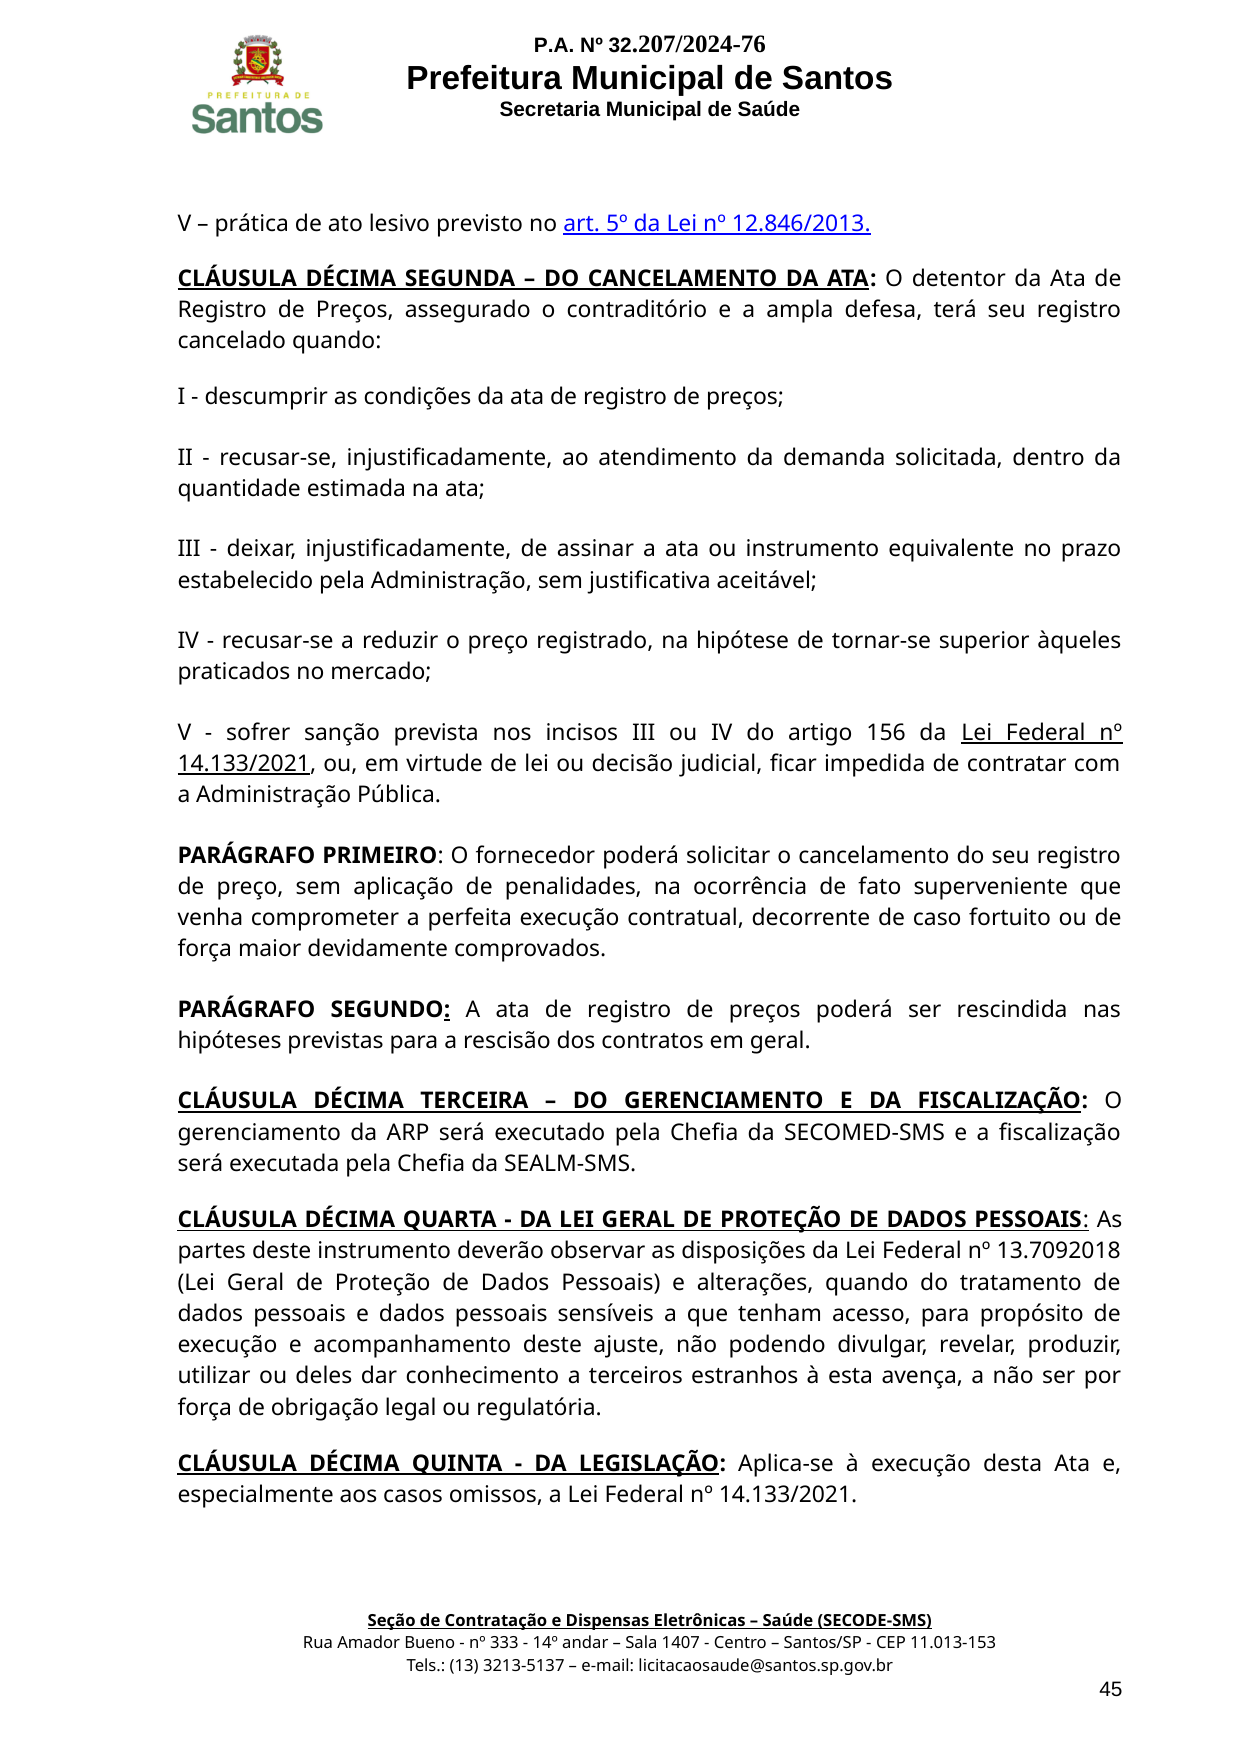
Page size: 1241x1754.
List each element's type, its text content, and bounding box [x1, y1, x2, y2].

text III - deixar, injustificadamente, de assinar a ata ou instrumento equivalente no prazo estabelecido pela Administração, sem justificativa aceitável; [177, 532, 1122, 595]
text II - recusar-se, injustificadamente, ao atendimento da demanda solicitada, dentro da quantidade estimada na ata; [177, 441, 1122, 503]
text CLÁUSULA DÉCIMA QUINTA - DA LEGISLAÇÃO: Aplica-se à execução desta Ata e, especialmente aos casos omissos, a Lei Federal nº 14.133/2021. [177, 1447, 1122, 1509]
text PARÁGRAFO PRIMEIRO: O fornecedor poderá solicitar o cancelamento do seu registro de preço, sem aplicação de penalidades, na ocorrência de fato superveniente que venha comprometer a perfeita execução contratual, decorrente de caso fortuito ou de força maior devidamente comprovados. [177, 838, 1122, 963]
text IV - recusar-se a reduzir o preço registrado, na hipótese de tornar-se superior àqueles praticados no mercado; [177, 624, 1122, 686]
text I - descumprir as condições da ata de registro de preços; [177, 380, 1122, 411]
text CLÁUSULA DÉCIMA QUARTA - DA LEI GERAL DE PROTEÇÃO DE DADOS PESSOAIS: As partes deste instrumento deverão observar as disposições da Lei Federal nº 13.7092018 (Lei Geral de Proteção de Dados Pessoais) e alterações, quando do tratamento de dados pessoais e dados pessoais sensíveis a que tenham acesso, para propósito de execução e acompanhamento deste ajuste, não podendo divulgar, revelar, produzir, utilizar ou deles dar conhecimento a terceiros estranhos à esta avença, a não ser por força de obrigação legal ou regulatória. [177, 1203, 1122, 1422]
text V - sofrer sanção prevista nos incisos III ou IV do artigo 156 da Lei Federal nº 14.133/2021, ou, em virtude de lei ou decisão judicial, ficar impedida de contratar com a Administração Pública. [177, 716, 1122, 809]
text CLÁUSULA DÉCIMA TERCEIRA – DO GERENCIAMENTO E DA FISCALIZAÇÃO: O gerenciamento da ARP será executado pela Chefia da SECOMED-SMS e a fiscalização será executada pela Chefia da SEALM-SMS. [177, 1084, 1122, 1178]
text CLÁUSULA DÉCIMA SEGUNDA – DO CANCELAMENTO DA ATA: O detentor da Ata de Registro de Preços, assegurado o contraditório e a ampla defesa, terá seu registro cancelado quando: [177, 261, 1122, 355]
text V – prática de ato lesivo previsto no art. 5º da Lei nº 12.846/2013. [177, 207, 1122, 238]
text PARÁGRAFO SEGUNDO: A ata de registro de preços poderá ser rescindida nas hipóteses previstas para a rescisão dos contratos em geral. [177, 993, 1122, 1055]
picture [177, 20, 336, 148]
